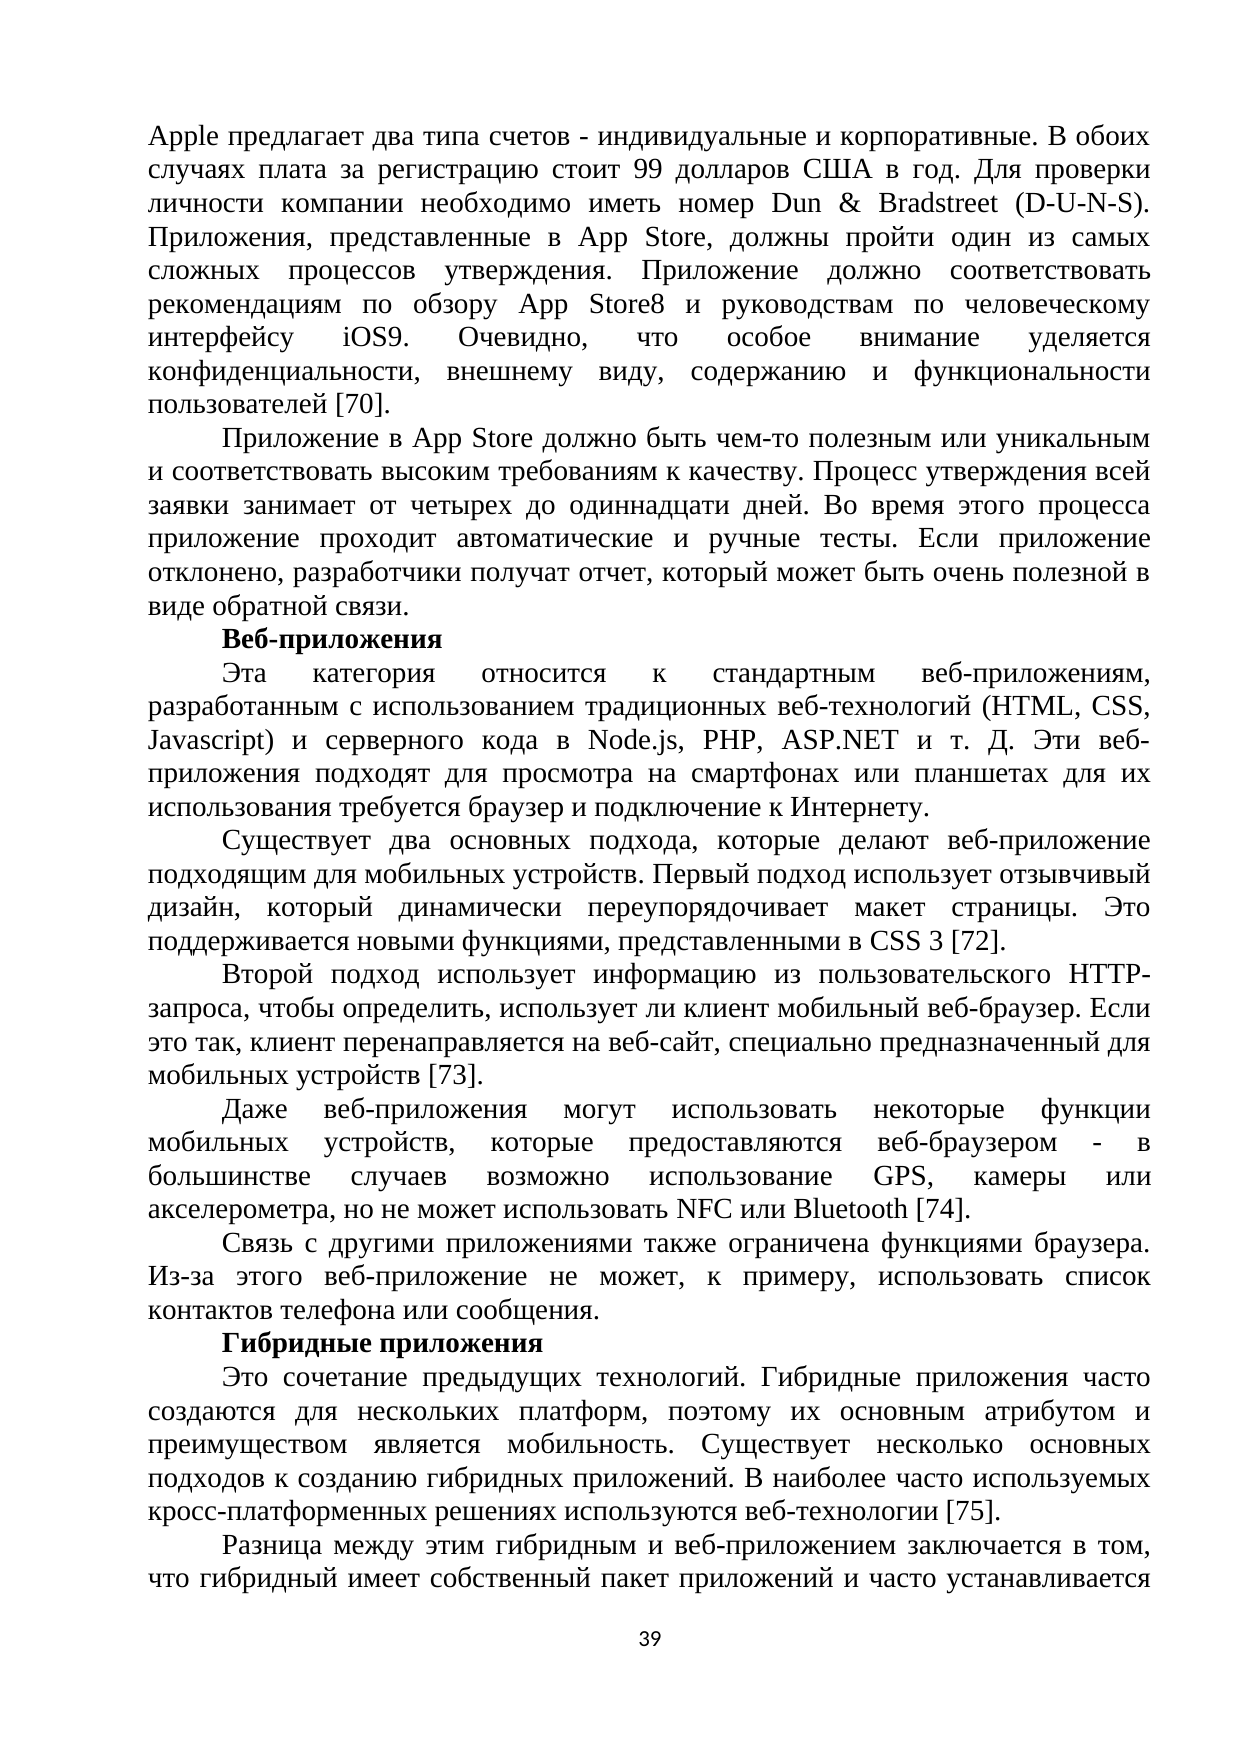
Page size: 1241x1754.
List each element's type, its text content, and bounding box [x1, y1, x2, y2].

text Существует два основных подхода, которые делают веб-приложение подходящим для мобильных устройств. Первый подход использует отзывчивый дизайн, который динамически переупорядочивает макет страницы. Это поддерживается новыми функциями, представленными в CSS 3 [72]. [148, 822, 1152, 957]
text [148, 118, 1152, 420]
text Это сочетание предыдущих технологий. Гибридные приложения часто создаются для нескольких платформ, поэтому их основным атрибутом и преимуществом является мобильность. Существует несколько основных подходов к созданию гибридных приложений. В наиболее часто используемых кросс-платформенных решениях используются веб-технологии [75]. [148, 1359, 1152, 1527]
text Приложение в App Store должно быть чем-то полезным или уникальным и соответствовать высоким требованиям к качеству. Процесс утверждения всей заявки занимает от четырех до одиннадцати дней. Во время этого процесса приложение проходит автоматические и ручные тесты. Если приложение отклонено, разработчики получат отчет, который может быть очень полезной в виде обратной связи. [148, 420, 1152, 621]
text Эта категория относится к стандартным веб-приложениям, разработанным с использованием традиционных веб-технологий (HTML, CSS, Javascript) и серверного кода в Node.js, PHP, ASP.NET и т. Д. Эти веб-приложения подходят для просмотра на смартфонах или планшетах для их использования требуется браузер и подключение к Интернету. [148, 655, 1152, 822]
text Связь с другими приложениями также ограничена функциями браузера. Из-за этого веб-приложение не может, к примеру, использовать список контактов телефона или сообщения. [148, 1225, 1152, 1326]
text Гибридные приложения [148, 1326, 1152, 1359]
text Веб-приложения [148, 621, 1152, 655]
text Второй подход использует информацию из пользовательского HTTP-запроса, чтобы определить, использует ли клиент мобильный веб-браузер. Если это так, клиент перенаправляется на веб-сайт, специально предназначенный для мобильных устройств [73]. [148, 957, 1152, 1091]
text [148, 1527, 1152, 1594]
text Даже веб-приложения могут использовать некоторые функции мобильных устройств, которые предоставляются веб-браузером - в большинстве случаев возможно использование GPS, камеры или акселерометра, но не может использовать NFC или Bluetooth [74]. [148, 1091, 1152, 1225]
